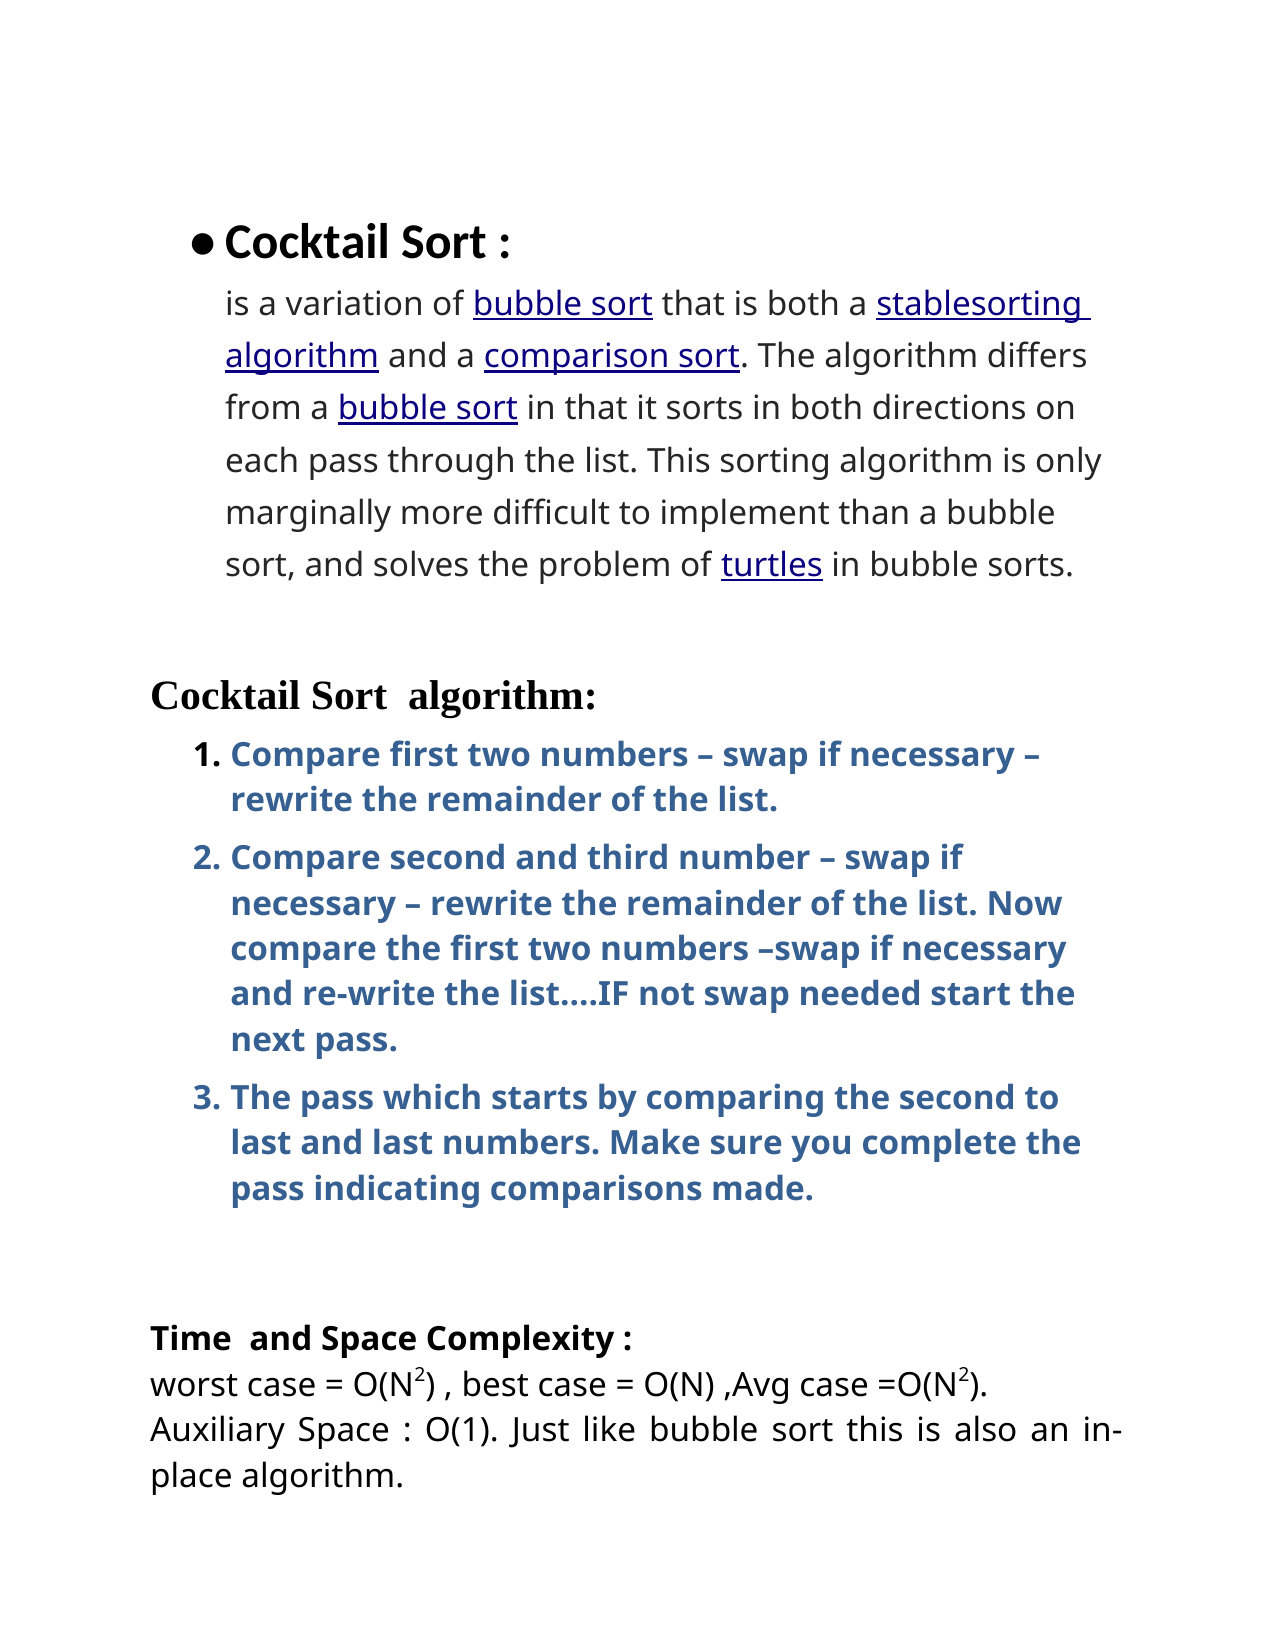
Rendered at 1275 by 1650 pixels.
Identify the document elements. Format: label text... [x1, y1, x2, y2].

subtitle Compare second and third number – swap if necessary – rewrite the remainder of the list. Now compare the first two numbers –swap if necessary and re-write the list….IF not swap needed start the next pass. [193, 834, 1125, 1061]
text Auxiliary Space : O(1). Just like bubble sort this is also an in-place algorithm. [150, 1406, 1125, 1497]
subtitle The pass which starts by comparing the second to last and last numbers. Make sure you complete the pass indicating comparisons made. [193, 1073, 1125, 1210]
text is a variation of bubble sort that is both a stablesorting algorithm and a comparison sort. The algorithm differs from a bubble sort in that it sorts in both directions on each pass through the list. This sorting algorithm is only marginally more difficult to implement than a bubble sort, and solves the problem of turtles in bubble sorts. [225, 280, 1125, 586]
text Time and Space Complexity : [150, 1315, 1125, 1361]
text worst case = O(N2) , best case = O(N) ,Avg case =O(N2). [150, 1361, 1125, 1406]
list Cocktail Sort : [187, 210, 1125, 271]
subtitle Compare first two numbers – swap if necessary – rewrite the remainder of the list. [193, 731, 1125, 821]
subtitle Cocktail Sort algorithm: [150, 670, 1125, 718]
